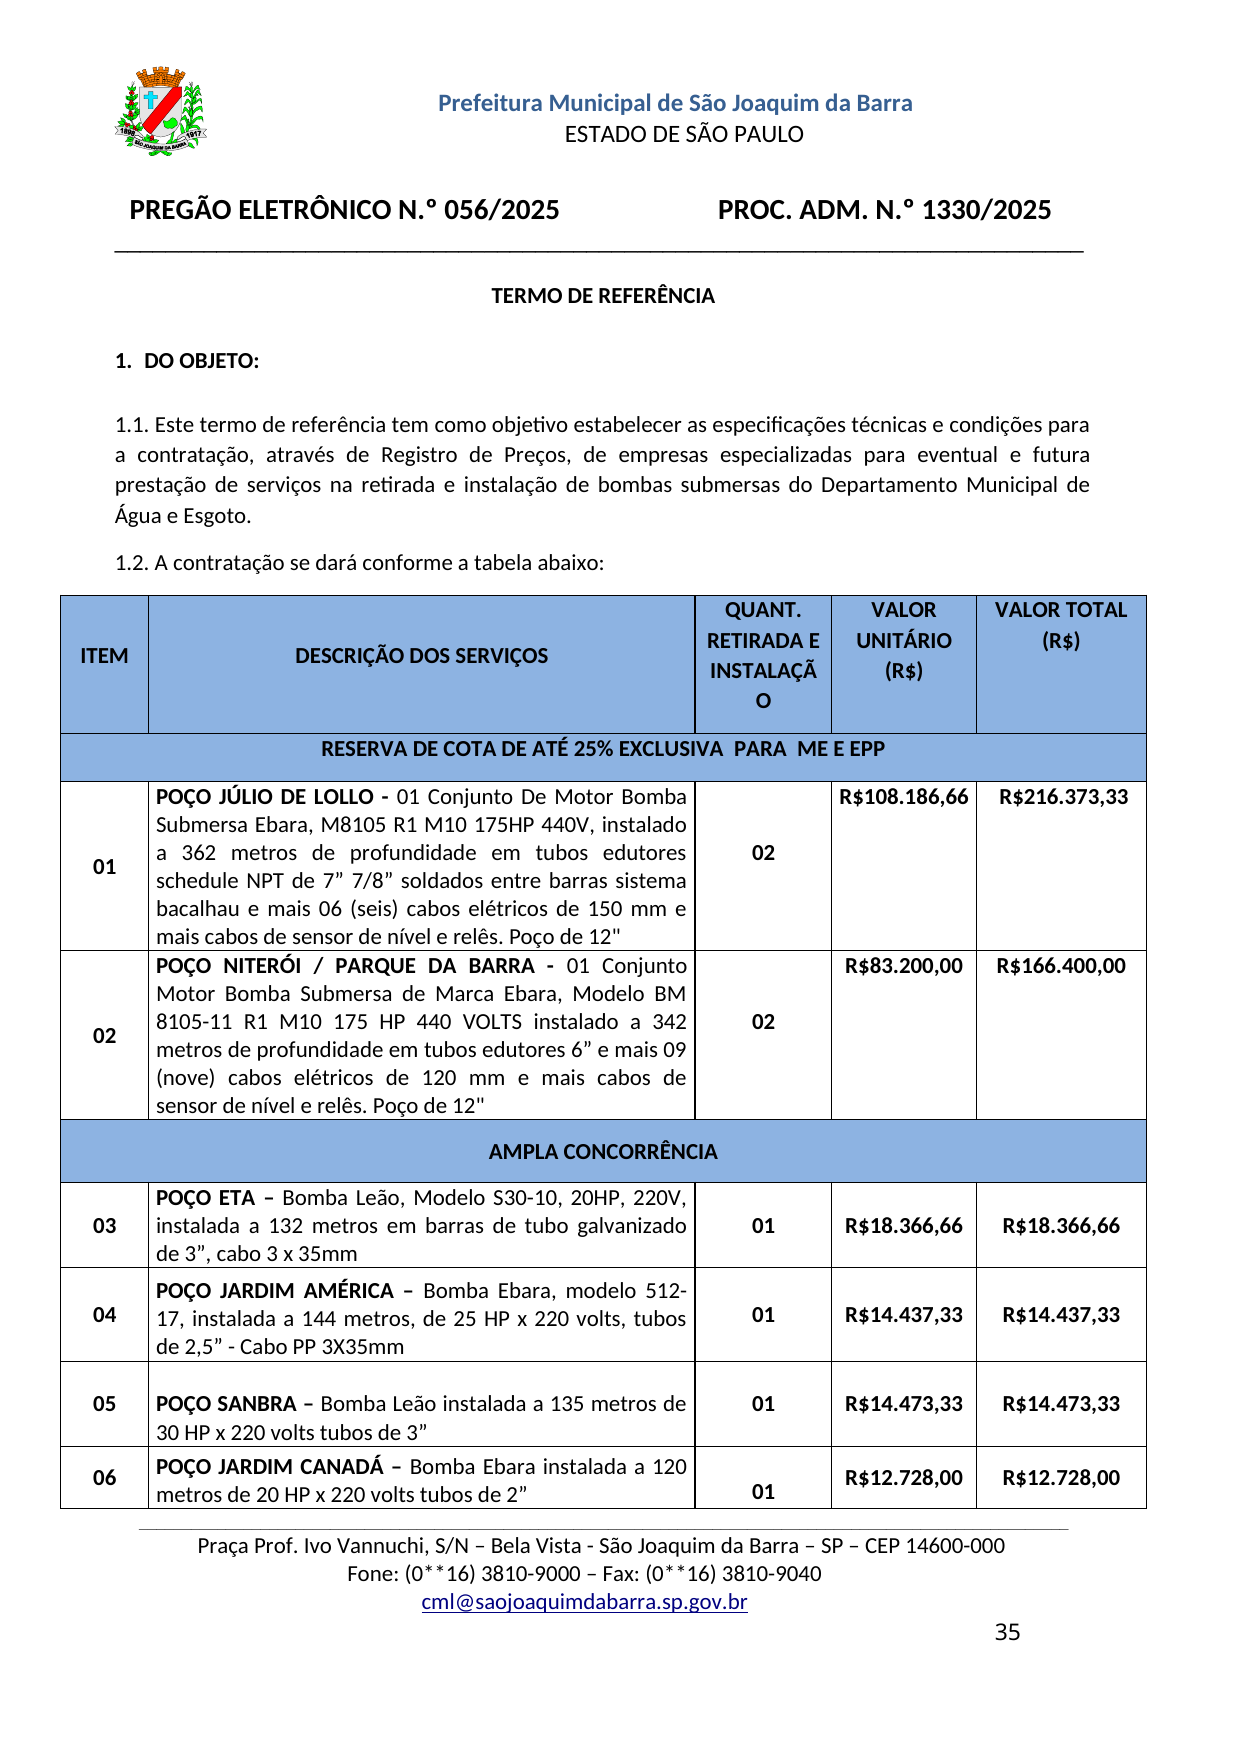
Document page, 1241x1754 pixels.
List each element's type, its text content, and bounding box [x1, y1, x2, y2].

table_header QUANT. RETIRADA E INSTALAÇÃO [696, 596, 831, 733]
table_cell 03 [61, 1183, 148, 1267]
table_cell 06 [61, 1447, 148, 1508]
text TERMO DE REFERÊNCIA [114, 281, 1092, 309]
table_cell R$14.437,33 [977, 1268, 1146, 1361]
table_cell R$166.400,00 [977, 951, 1146, 1119]
table_cell 02 [696, 951, 831, 1119]
table_cell 02 [61, 951, 148, 1119]
table_cell 01 [61, 782, 148, 950]
table_cell 05 [61, 1362, 148, 1446]
table_cell R$18.366,66 [977, 1183, 1146, 1267]
table_cell 01 [696, 1268, 831, 1361]
table_cell 02 [696, 782, 831, 950]
table_cell POÇO ETA – Bomba Leão, Modelo S30-10, 20HP, 220V, instalada a 132 metros em barras de tubo galvanizado de 3”, cabo 3 x 35mm [149, 1183, 694, 1267]
table_cell POÇO SANBRA – Bomba Leão instalada a 135 metros de 30 HP x 220 volts tubos de 3” [149, 1362, 694, 1446]
table_header VALOR TOTAL (R$) [977, 596, 1146, 733]
table_cell R$12.728,00 [977, 1447, 1146, 1508]
table_cell AMPLA CONCORRÊNCIA [61, 1120, 1146, 1182]
list DO OBJETO: [114, 346, 1092, 374]
table_cell POÇO JÚLIO DE LOLLO - 01 Conjunto De Motor Bomba Submersa Ebara, M8105 R1 M10 175HP 440V, instalado a 362 metros de profundidade em tubos edutores schedule NPT de 7” 7/8” soldados entre barras sistema bacalhau e mais 06 (seis) cabos elétricos de 150 mm e mais cabos de sensor de nível e relês. Poço de 12" [149, 782, 694, 950]
table_cell 01 [696, 1447, 831, 1508]
table_cell 01 [696, 1183, 831, 1267]
table_cell POÇO NITERÓI / PARQUE DA BARRA - 01 Conjunto Motor Bomba Submersa de Marca Ebara, Modelo BM 8105-11 R1 M10 175 HP 440 VOLTS instalado a 342 metros de profundidade em tubos edutores 6” e mais 09 (nove) cabos elétricos de 120 mm e mais cabos de sensor de nível e relês. Poço de 12" [149, 951, 694, 1119]
table_header VALOR UNITÁRIO (R$) [832, 596, 976, 733]
text 1.2. A contratação se dará conforme a tabela abaixo: [114, 548, 1092, 576]
table_cell R$83.200,00 [832, 951, 976, 1119]
table_cell 01 [696, 1362, 831, 1446]
table_cell R$12.728,00 [832, 1447, 976, 1508]
table_cell R$216.373,33 [977, 782, 1146, 950]
table_cell R$18.366,66 [832, 1183, 976, 1267]
table_cell R$108.186,66 [832, 782, 976, 950]
table_cell 04 [61, 1268, 148, 1361]
table_cell RESERVA DE COTA DE ATÉ 25% EXCLUSIVA PARA ME E EPP [61, 734, 1146, 781]
table_cell R$14.437,33 [832, 1268, 976, 1361]
table_header ITEM [61, 596, 148, 733]
table_cell R$14.473,33 [832, 1362, 976, 1446]
table_cell POÇO JARDIM AMÉRICA – Bomba Ebara, modelo 512-17, instalada a 144 metros, de 25 HP x 220 volts, tubos de 2,5” - Cabo PP 3X35mm [149, 1268, 694, 1361]
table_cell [149, 1447, 694, 1508]
table_header DESCRIÇÃO DOS SERVIÇOS [149, 596, 694, 733]
table_cell R$14.473,33 [977, 1362, 1146, 1446]
text 1.1. Este termo de referência tem como objetivo estabelecer as especificações técnicas e condições para a contratação, através de Registro de Preços, de empresas especializadas para eventual e futura prestação de serviços na retirada e instalação de bombas submersas do Departamento Municipal de Água e Esgoto. [114, 410, 1092, 529]
